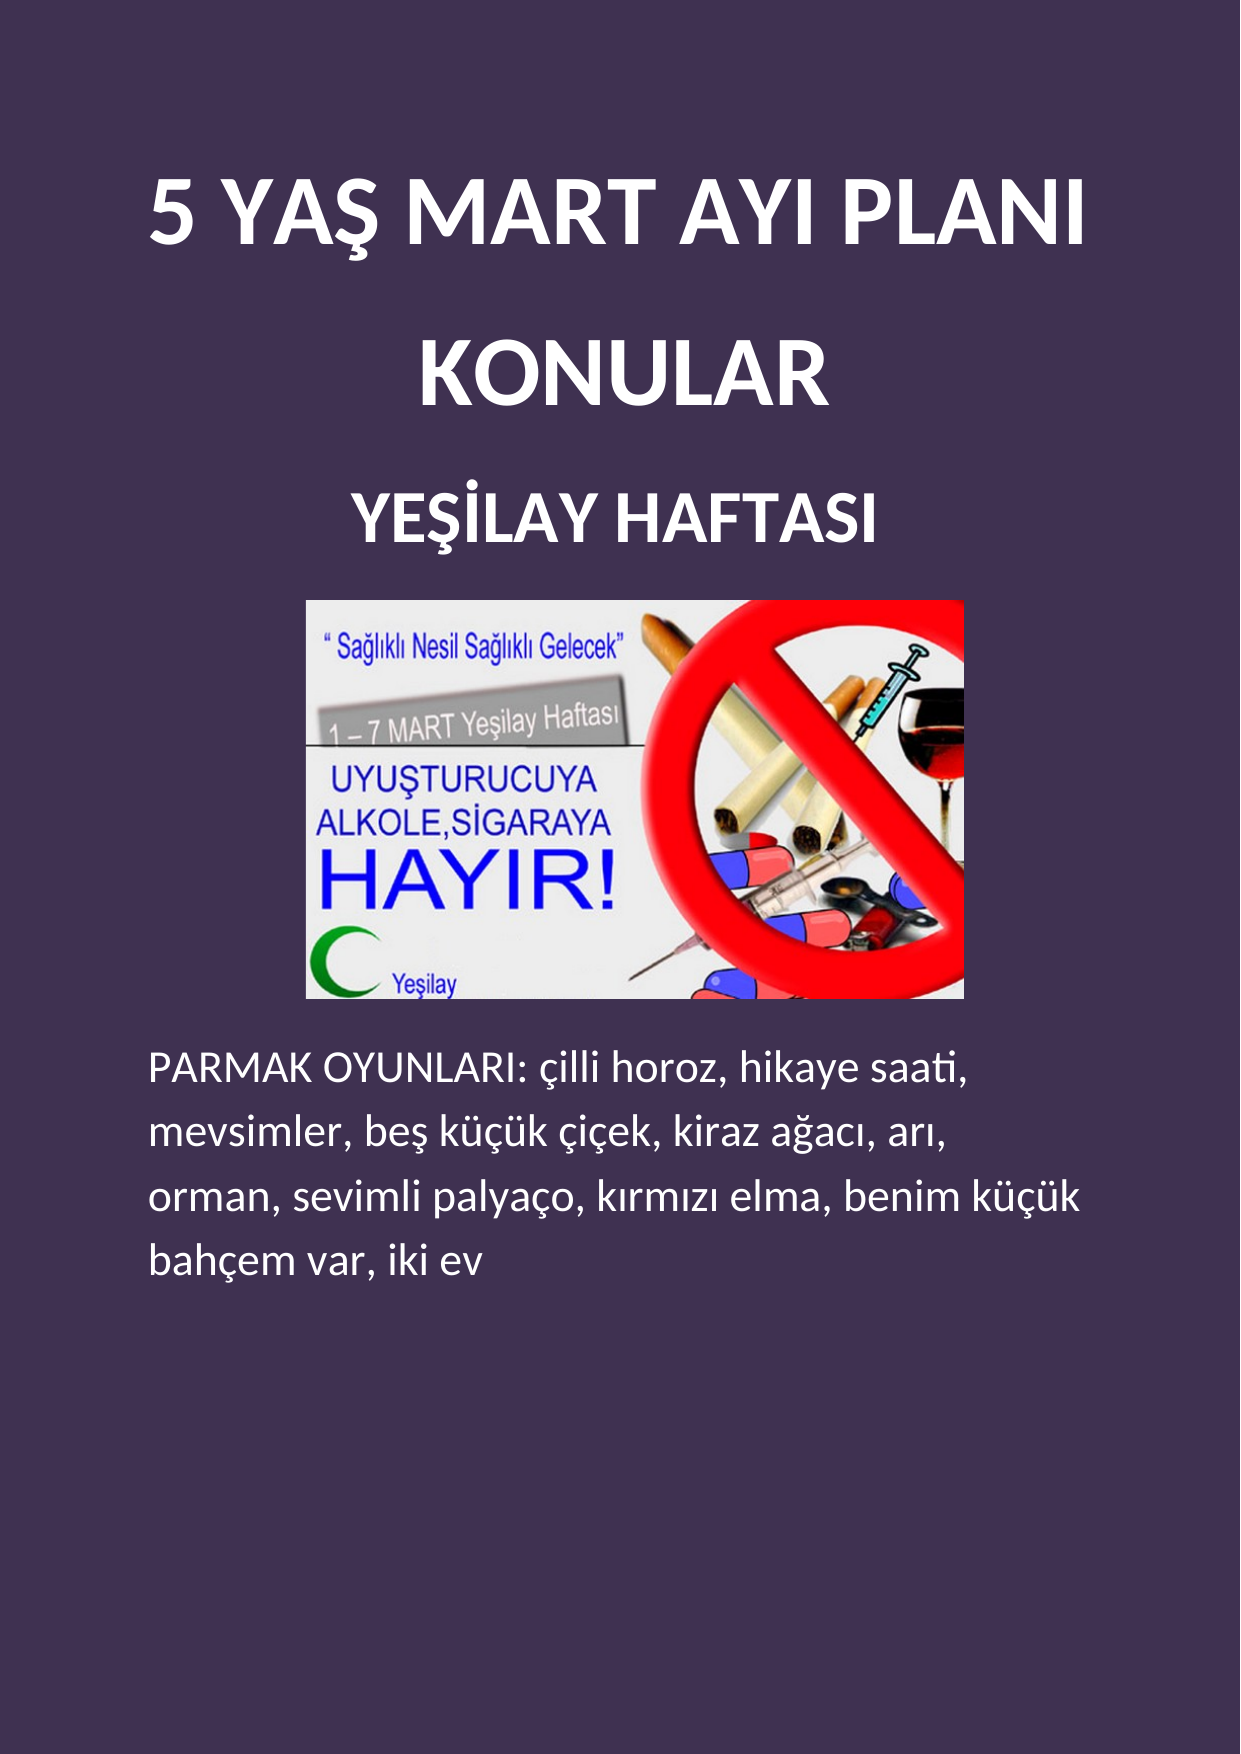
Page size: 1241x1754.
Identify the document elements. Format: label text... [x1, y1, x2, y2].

picture [305, 600, 964, 999]
text 5 YAŞ MART AYI PLANI [148, 148, 1093, 270]
text YEŞİLAY HAFTASI [148, 470, 1093, 561]
text KONULAR [148, 309, 1093, 431]
text PARMAK OYUNLARI: çilli horoz, hikaye saati, mevsimler, beş küçük çiçek, kiraz ağacı, arı, orman, sevimli palyaço, kırmızı elma, benim küçük bahçem var, iki ev [148, 1038, 1093, 1287]
